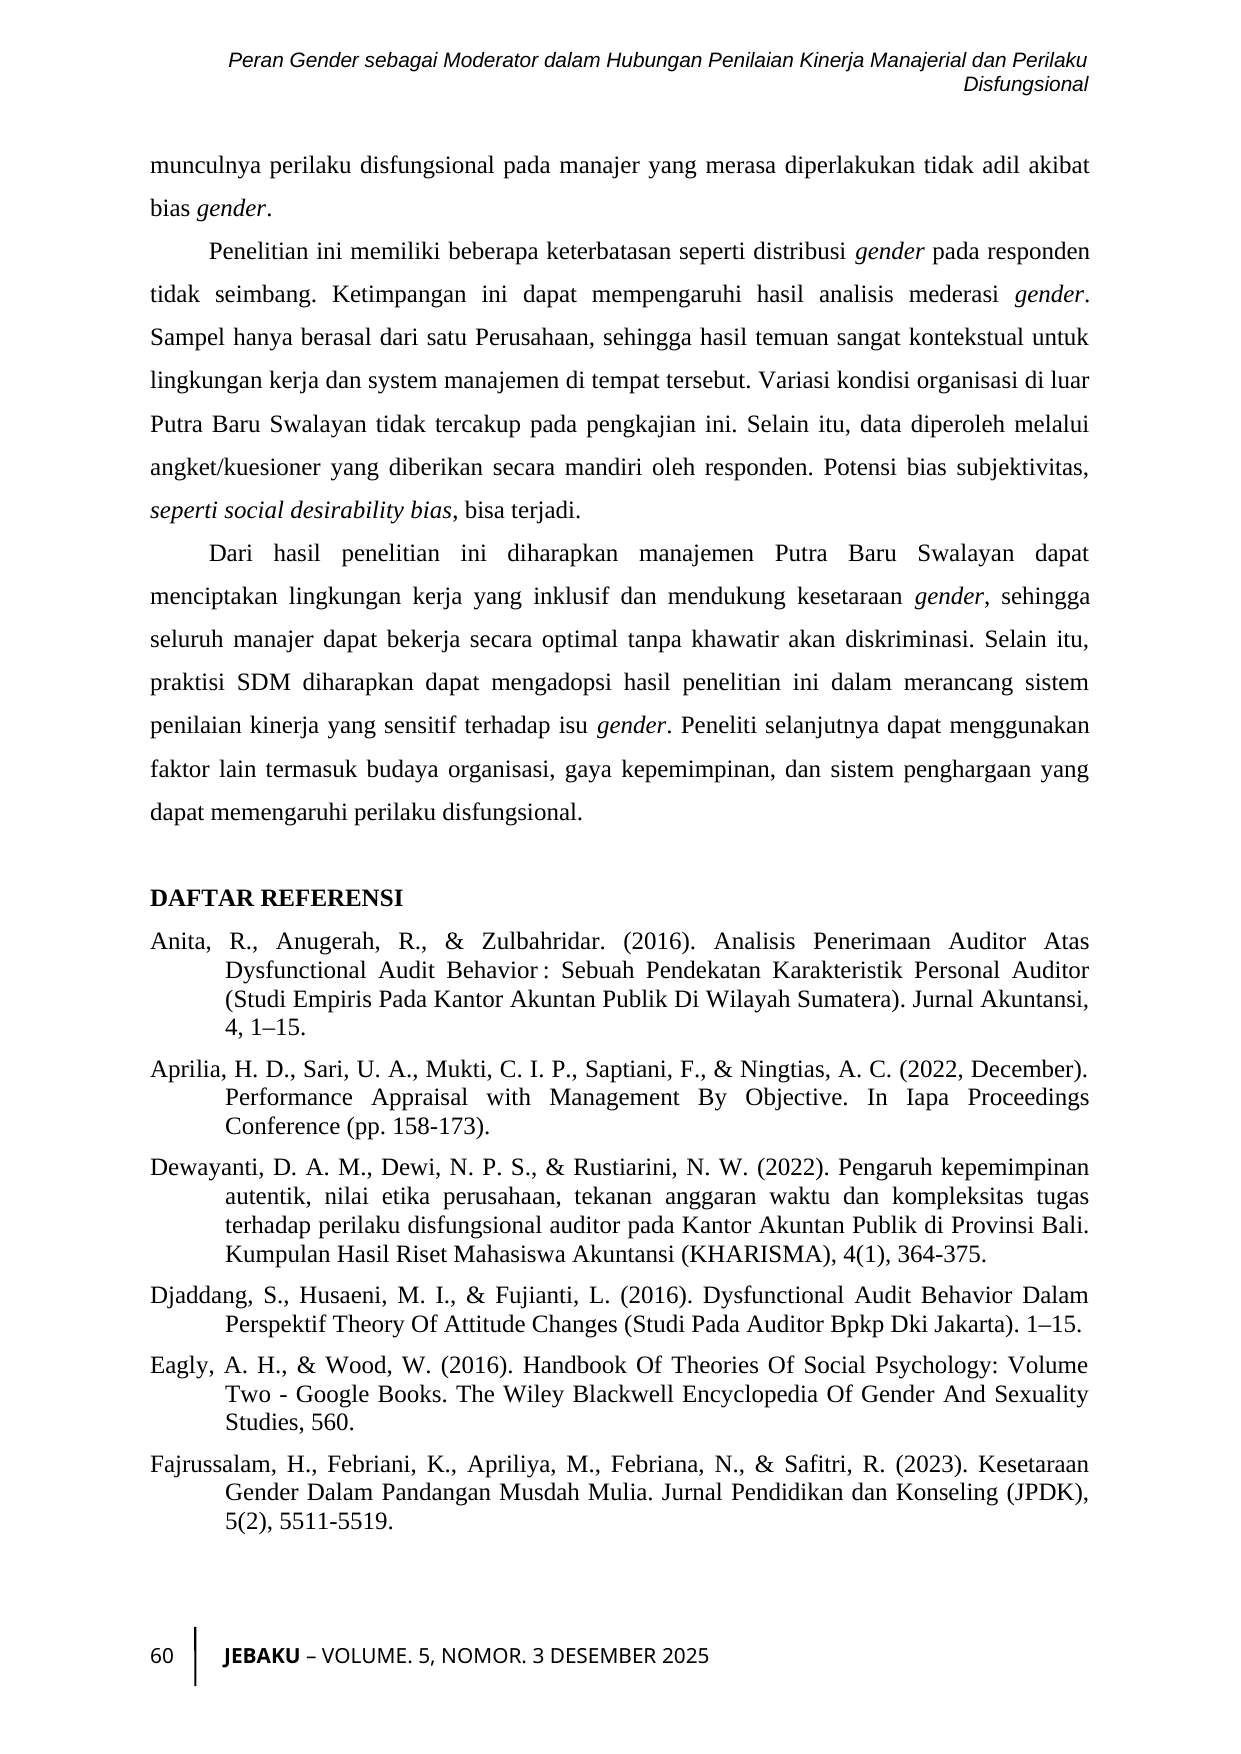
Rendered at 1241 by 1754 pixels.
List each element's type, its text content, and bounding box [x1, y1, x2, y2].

text Dewayanti, D. A. M., Dewi, N. P. S., & Rustiarini, N. W. (2022). Pengaruh kepemimpinan autentik, nilai etika perusahaan, tekanan anggaran waktu dan kompleksitas tugas terhadap perilaku disfungsional auditor pada Kantor Akuntan Publik di Provinsi Bali. Kumpulan Hasil Riset Mahasiswa Akuntansi (KHARISMA), 4(1), 364-375. [150, 1152, 1090, 1267]
text Penelitian ini memiliki beberapa keterbatasan seperti distribusi gender pada responden tidak seimbang. Ketimpangan ini dapat mempengaruhi hasil analisis mederasi gender. Sampel hanya berasal dari satu Perusahaan, sehingga hasil temuan sangat kontekstual untuk lingkungan kerja dan system manajemen di tempat tersebut. Variasi kondisi organisasi di luar Putra Baru Swalayan tidak tercakup pada pengkajian ini. Selain itu, data diperoleh melalui angket/kuesioner yang diberikan secara mandiri oleh responden. Potensi bias subjektivitas, seperti social desirability bias, bisa terjadi. [150, 236, 1090, 524]
text Anita, R., Anugerah, R., & Zulbahridar. (2016). Analisis Penerimaan Auditor Atas Dysfunctional Audit Behavior : Sebuah Pendekatan Karakteristik Personal Auditor (Studi Empiris Pada Kantor Akuntan Publik Di Wilayah Sumatera). Jurnal Akuntansi, 4, 1–15. [150, 926, 1090, 1041]
text Dari hasil penelitian ini diharapkan manajemen Putra Baru Swalayan dapat menciptakan lingkungan kerja yang inklusif dan mendukung kesetaraan gender, sehingga seluruh manajer dapat bekerja secara optimal tanpa khawatir akan diskriminasi. Selain itu, praktisi SDM diharapkan dapat mengadopsi hasil penelitian ini dalam merancang sistem penilaian kinerja yang sensitif terhadap isu gender. Peneliti selanjutnya dapat menggunakan faktor lain termasuk budaya organisasi, gaya kepemimpinan, dan sistem penghargaan yang dapat memengaruhi perilaku disfungsional. [150, 538, 1090, 826]
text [150, 150, 1090, 222]
text DAFTAR REFERENSI [150, 883, 1090, 912]
text Eagly, A. H., & Wood, W. (2016). Handbook Of Theories Of Social Psychology: Volume Two - Google Books. The Wiley Blackwell Encyclopedia Of Gender And Sexuality Studies, 560. [150, 1350, 1090, 1436]
text Djaddang, S., Husaeni, M. I., & Fujianti, L. (2016). Dysfunctional Audit Behavior Dalam Perspektif Theory Of Attitude Changes (Studi Pada Auditor Bpkp Dki Jakarta). 1–15. [150, 1280, 1090, 1337]
text Aprilia, H. D., Sari, U. A., Mukti, C. I. P., Saptiani, F., & Ningtias, A. C. (2022, December). Performance Appraisal with Management By Objective. In Iapa Proceedings Conference (pp. 158-173). [150, 1054, 1090, 1140]
text Fajrussalam, H., Febriani, K., Apriliya, M., Febriana, N., & Safitri, R. (2023). Kesetaraan Gender Dalam Pandangan Musdah Mulia. Jurnal Pendidikan dan Konseling (JPDK), 5(2), 5511-5519. [150, 1449, 1090, 1535]
